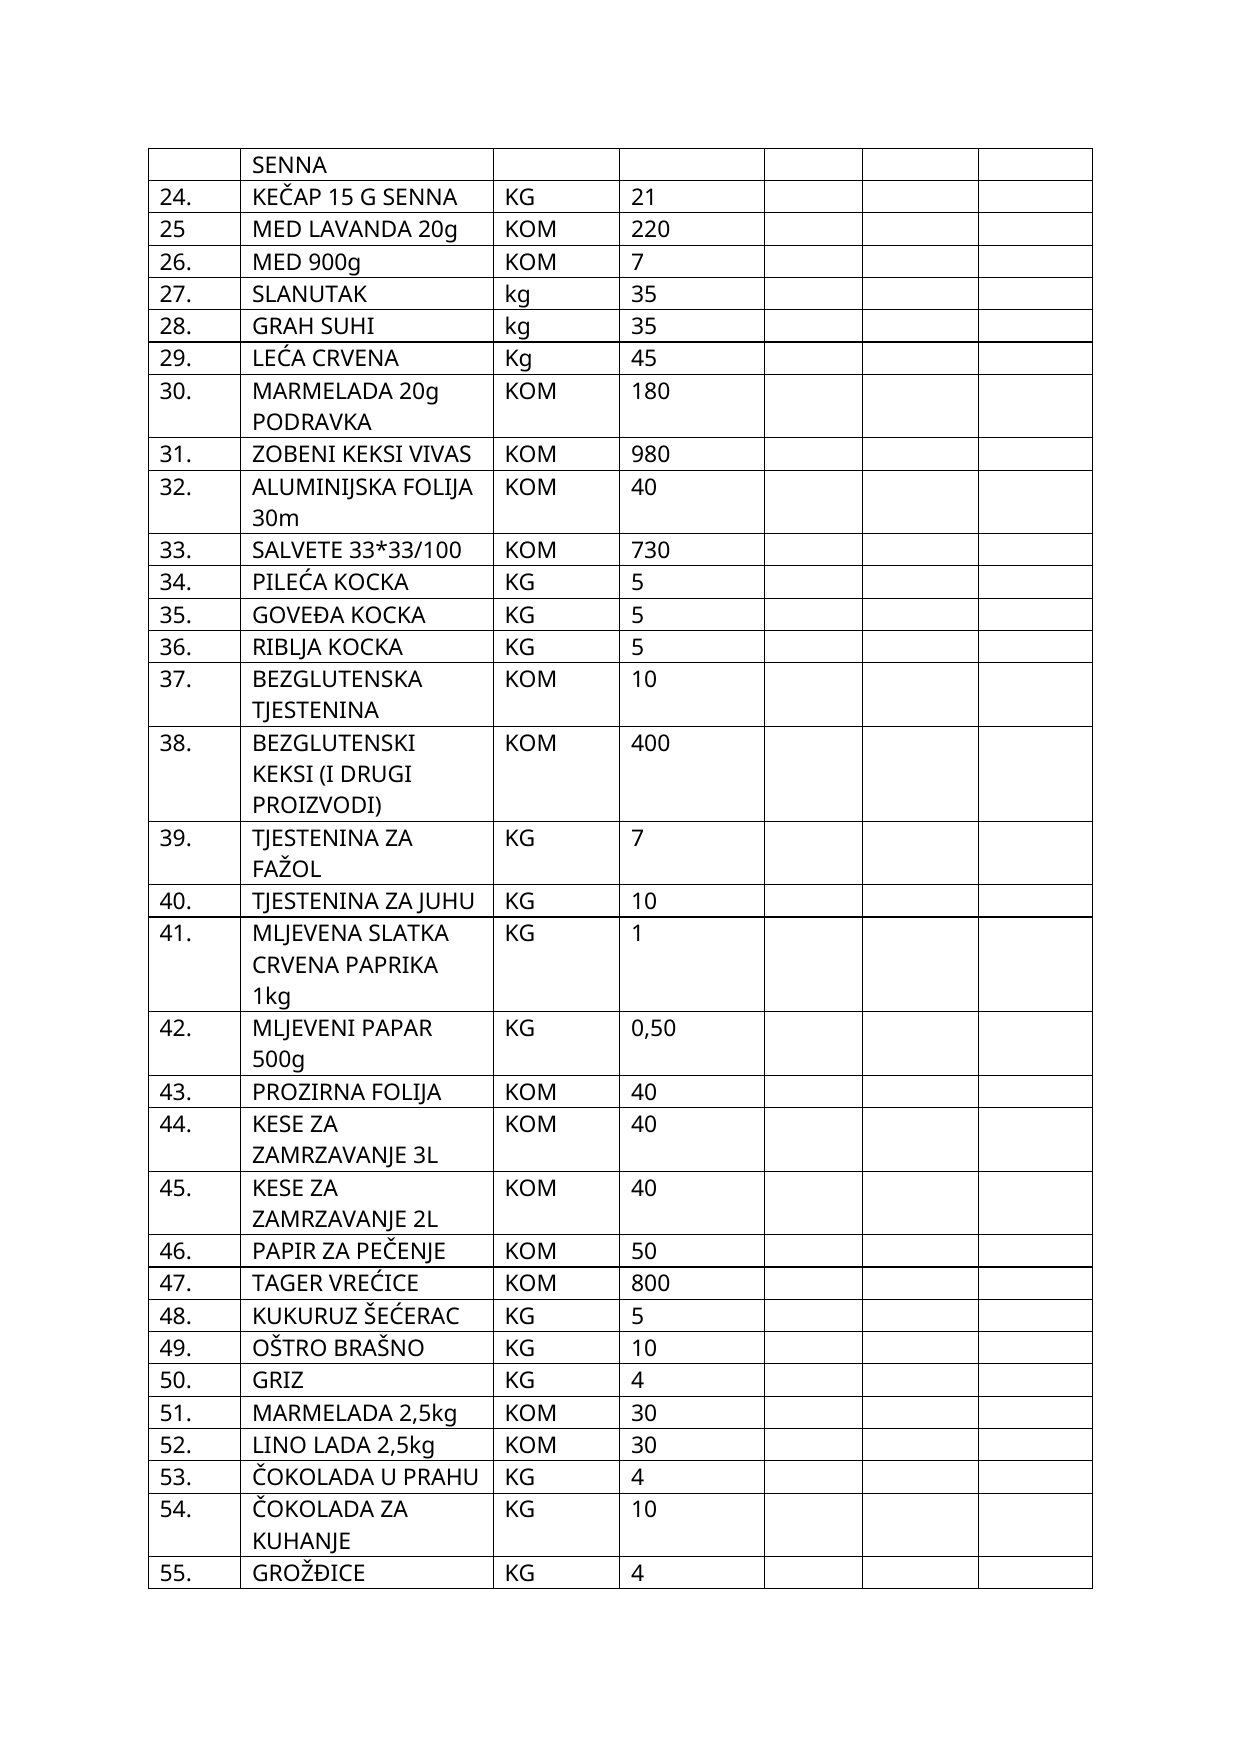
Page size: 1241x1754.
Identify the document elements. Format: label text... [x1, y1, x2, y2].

table_cell [765, 438, 862, 469]
table_cell [979, 534, 1092, 565]
table_cell 30. [149, 375, 240, 437]
table_cell KOM [494, 534, 619, 565]
table_cell 10 [620, 663, 764, 726]
table_cell 27. [149, 278, 240, 309]
table_cell [765, 1429, 862, 1460]
table_cell [863, 1494, 978, 1556]
table_cell [863, 918, 978, 1011]
table_cell [863, 1557, 978, 1588]
table_cell KEČAP 15 G SENNA [241, 181, 493, 212]
table_cell LINO LADA 2,5kg [241, 1429, 493, 1460]
table_cell 51. [149, 1397, 240, 1428]
table_cell 7 [620, 822, 764, 884]
table_cell 40 [620, 471, 764, 533]
table_cell 31. [149, 438, 240, 469]
table_cell kg [494, 278, 619, 309]
table_cell 21 [620, 181, 764, 212]
table_cell Kg [494, 343, 619, 374]
table_cell [863, 822, 978, 884]
table_cell ALUMINIJSKA FOLIJA 30m [241, 471, 493, 533]
table_cell KOM [494, 213, 619, 244]
table_cell [979, 149, 1092, 180]
table_cell [863, 310, 978, 341]
table_cell [765, 1235, 862, 1266]
table_cell [979, 1494, 1092, 1556]
table_cell MAJONEZA 15 G SENNA [241, 149, 493, 180]
table_cell SLANUTAK [241, 278, 493, 309]
table_cell 53. [149, 1461, 240, 1492]
table_cell KOM [494, 1076, 619, 1107]
table_cell KG [494, 181, 619, 212]
table_cell [765, 534, 862, 565]
table_cell 32. [149, 471, 240, 533]
table_cell [863, 1300, 978, 1331]
table_cell [863, 1397, 978, 1428]
table_cell [979, 1172, 1092, 1234]
table_cell 55. [149, 1557, 240, 1588]
table_cell 7 [620, 246, 764, 277]
table_cell KOM [494, 438, 619, 469]
table_cell GOVEĐA KOCKA [241, 599, 493, 630]
table_cell KOM [494, 727, 619, 821]
table_cell KG [494, 918, 619, 1011]
table_cell 10 [620, 885, 764, 916]
table_cell KOM [494, 1235, 619, 1266]
table_cell [765, 1461, 862, 1492]
table_cell KG [494, 1364, 619, 1396]
table_cell GRAH SUHI [241, 310, 493, 341]
table_cell [863, 631, 978, 662]
table_cell KG [494, 1494, 619, 1556]
table_cell [979, 1332, 1092, 1363]
table_cell 45 [620, 343, 764, 374]
table_cell 48. [149, 1300, 240, 1331]
table_cell TJESTENINA ZA JUHU [241, 885, 493, 916]
table_cell 49. [149, 1332, 240, 1363]
table_cell [765, 1300, 862, 1331]
table_cell 52. [149, 1429, 240, 1460]
table_cell 35. [149, 599, 240, 630]
table_cell 5 [620, 599, 764, 630]
table_cell [979, 278, 1092, 309]
table_cell KOM [494, 246, 619, 277]
table_cell KOM [494, 1172, 619, 1234]
table_cell [765, 1332, 862, 1363]
table_cell KG [494, 149, 619, 180]
table_cell ČOKOLADA ZA KUHANJE [241, 1494, 493, 1556]
table_cell [765, 1494, 862, 1556]
table_cell [863, 375, 978, 437]
table_cell [863, 1461, 978, 1492]
table_cell [765, 1364, 862, 1396]
table_cell 30 [620, 1429, 764, 1460]
table_cell [979, 246, 1092, 277]
table_cell [979, 343, 1092, 374]
table_cell MED LAVANDA 20g [241, 213, 493, 244]
table_cell 44. [149, 1108, 240, 1171]
table_cell 40 [620, 1076, 764, 1107]
table_cell [863, 1076, 978, 1107]
table_cell 45. [149, 1172, 240, 1234]
table_cell [765, 599, 862, 630]
table_cell 39. [149, 822, 240, 884]
table_cell KG [494, 599, 619, 630]
table_cell [863, 181, 978, 212]
table_cell [979, 181, 1092, 212]
table_cell 33. [149, 534, 240, 565]
table_cell BEZGLUTENSKA TJESTENINA [241, 663, 493, 726]
table_cell ČOKOLADA U PRAHU [241, 1461, 493, 1492]
table_cell MARMELADA 2,5kg [241, 1397, 493, 1428]
table_cell KG [494, 1461, 619, 1492]
table_cell [863, 438, 978, 469]
table_cell PROZIRNA FOLIJA [241, 1076, 493, 1107]
table_cell [863, 278, 978, 309]
table_cell [765, 1268, 862, 1299]
table_cell 24. [149, 181, 240, 212]
table_cell [765, 213, 862, 244]
table_cell 29. [149, 343, 240, 374]
table_cell [979, 471, 1092, 533]
table_cell KOM [494, 1108, 619, 1171]
table_cell [979, 1076, 1092, 1107]
table_cell [979, 310, 1092, 341]
table_cell 26. [149, 246, 240, 277]
table_cell [765, 1076, 862, 1107]
table_cell 25 [149, 213, 240, 244]
table_cell KOM [494, 1429, 619, 1460]
table_cell RIBLJA KOCKA [241, 631, 493, 662]
table_cell [765, 1172, 862, 1234]
table_cell 46. [149, 1235, 240, 1266]
table_cell [765, 181, 862, 212]
table_cell 21 [620, 149, 764, 180]
table_cell 4 [620, 1364, 764, 1396]
table_cell 4 [620, 1461, 764, 1492]
table_cell MARMELADA 20g PODRAVKA [241, 375, 493, 437]
table_cell [765, 822, 862, 884]
table_cell [863, 663, 978, 726]
table_cell 1 [620, 918, 764, 1011]
table_cell 10 [620, 1332, 764, 1363]
table_cell 37. [149, 663, 240, 726]
table_cell [863, 471, 978, 533]
table_cell [863, 213, 978, 244]
table_cell 980 [620, 438, 764, 469]
table_cell 47. [149, 1268, 240, 1299]
table_cell 23. [149, 149, 240, 180]
table_cell 5 [620, 1300, 764, 1331]
table_cell 800 [620, 1268, 764, 1299]
table_cell [765, 1557, 862, 1588]
table_cell KG [494, 566, 619, 598]
table_cell [765, 663, 862, 726]
table_cell 28. [149, 310, 240, 341]
table_cell 40 [620, 1108, 764, 1171]
table_cell [979, 885, 1092, 916]
table_cell [765, 149, 862, 180]
table_cell [765, 566, 862, 598]
table_cell [765, 471, 862, 533]
table_cell [979, 1557, 1092, 1588]
table_cell [765, 885, 862, 916]
table_cell [863, 149, 978, 180]
table_cell [979, 1364, 1092, 1396]
table_cell KOM [494, 471, 619, 533]
table_cell KG [494, 1300, 619, 1331]
table_cell [979, 213, 1092, 244]
table_cell SALVETE 33*33/100 [241, 534, 493, 565]
table_cell [765, 343, 862, 374]
table_cell [979, 375, 1092, 437]
table_cell BEZGLUTENSKI KEKSI (I DRUGI PROIZVODI) [241, 727, 493, 821]
table_cell 35 [620, 278, 764, 309]
table_cell 50. [149, 1364, 240, 1396]
table_cell 5 [620, 631, 764, 662]
table_cell TAGER VREĆICE [241, 1268, 493, 1299]
table_cell KOM [494, 1268, 619, 1299]
table_cell KESE ZA ZAMRZAVANJE 2L [241, 1172, 493, 1234]
table_cell 220 [620, 213, 764, 244]
table_cell GRIZ [241, 1364, 493, 1396]
table_cell 38. [149, 727, 240, 821]
table_cell [979, 1268, 1092, 1299]
table_cell [979, 1235, 1092, 1266]
table_cell [863, 1108, 978, 1171]
table_cell [863, 1332, 978, 1363]
table_cell [979, 1012, 1092, 1075]
table_cell GROŽĐICE [241, 1557, 493, 1588]
table_cell 50 [620, 1235, 764, 1266]
table_cell [765, 1108, 862, 1171]
table_cell [863, 1172, 978, 1234]
table_cell 730 [620, 534, 764, 565]
table_cell [979, 599, 1092, 630]
table_cell PILEĆA KOCKA [241, 566, 493, 598]
table_cell 54. [149, 1494, 240, 1556]
table_cell 30 [620, 1397, 764, 1428]
table_cell [979, 663, 1092, 726]
table_cell [863, 885, 978, 916]
table_cell LEĆA CRVENA [241, 343, 493, 374]
table_cell [863, 727, 978, 821]
table_cell [765, 631, 862, 662]
table_cell ZOBENI KEKSI VIVAS [241, 438, 493, 469]
table_cell [765, 278, 862, 309]
table_cell PAPIR ZA PEČENJE [241, 1235, 493, 1266]
table_cell 35 [620, 310, 764, 341]
table_cell KUKURUZ ŠEĆERAC [241, 1300, 493, 1331]
table_cell 34. [149, 566, 240, 598]
table_cell [979, 918, 1092, 1011]
table_cell [765, 375, 862, 437]
table_cell KOM [494, 1397, 619, 1428]
table_cell kg [494, 310, 619, 341]
table_cell MLJEVENI PAPAR 500g [241, 1012, 493, 1075]
table_cell [863, 1268, 978, 1299]
table_cell [863, 246, 978, 277]
table_cell [863, 566, 978, 598]
table_cell KG [494, 1012, 619, 1075]
table_cell KG [494, 822, 619, 884]
table_cell KG [494, 631, 619, 662]
table_cell [863, 1235, 978, 1266]
table_cell KOM [494, 663, 619, 726]
table_cell OŠTRO BRAŠNO [241, 1332, 493, 1363]
table_cell KG [494, 1332, 619, 1363]
table_cell 43. [149, 1076, 240, 1107]
table_cell MED 900g [241, 246, 493, 277]
table_cell [979, 1429, 1092, 1460]
table_cell [979, 1108, 1092, 1171]
table_cell [979, 822, 1092, 884]
table_cell MLJEVENA SLATKA CRVENA PAPRIKA 1kg [241, 918, 493, 1011]
table_cell [765, 246, 862, 277]
table_cell KESE ZA ZAMRZAVANJE 3L [241, 1108, 493, 1171]
table_cell [979, 631, 1092, 662]
table_cell 40 [620, 1172, 764, 1234]
table_cell 0,50 [620, 1012, 764, 1075]
table_cell [979, 566, 1092, 598]
table_cell [863, 1364, 978, 1396]
table_cell 180 [620, 375, 764, 437]
table_cell 10 [620, 1494, 764, 1556]
table_cell KG [494, 885, 619, 916]
table_cell [765, 1397, 862, 1428]
table_cell [765, 1012, 862, 1075]
table_cell 4 [620, 1557, 764, 1588]
table_cell 400 [620, 727, 764, 821]
table_cell KG [494, 1557, 619, 1588]
table_cell [979, 727, 1092, 821]
table_cell [863, 1012, 978, 1075]
table_cell [765, 918, 862, 1011]
table_cell [863, 534, 978, 565]
table_cell KOM [494, 375, 619, 437]
table_cell [863, 343, 978, 374]
table_cell [765, 727, 862, 821]
table_cell 40. [149, 885, 240, 916]
table_cell 41. [149, 918, 240, 1011]
table_cell TJESTENINA ZA FAŽOL [241, 822, 493, 884]
table_cell [979, 438, 1092, 469]
table_cell [765, 310, 862, 341]
table_cell [863, 599, 978, 630]
table_cell [979, 1461, 1092, 1492]
table_cell [863, 1429, 978, 1460]
table_cell [979, 1300, 1092, 1331]
table_cell 42. [149, 1012, 240, 1075]
table_cell 5 [620, 566, 764, 598]
table_cell [979, 1397, 1092, 1428]
table_cell 36. [149, 631, 240, 662]
